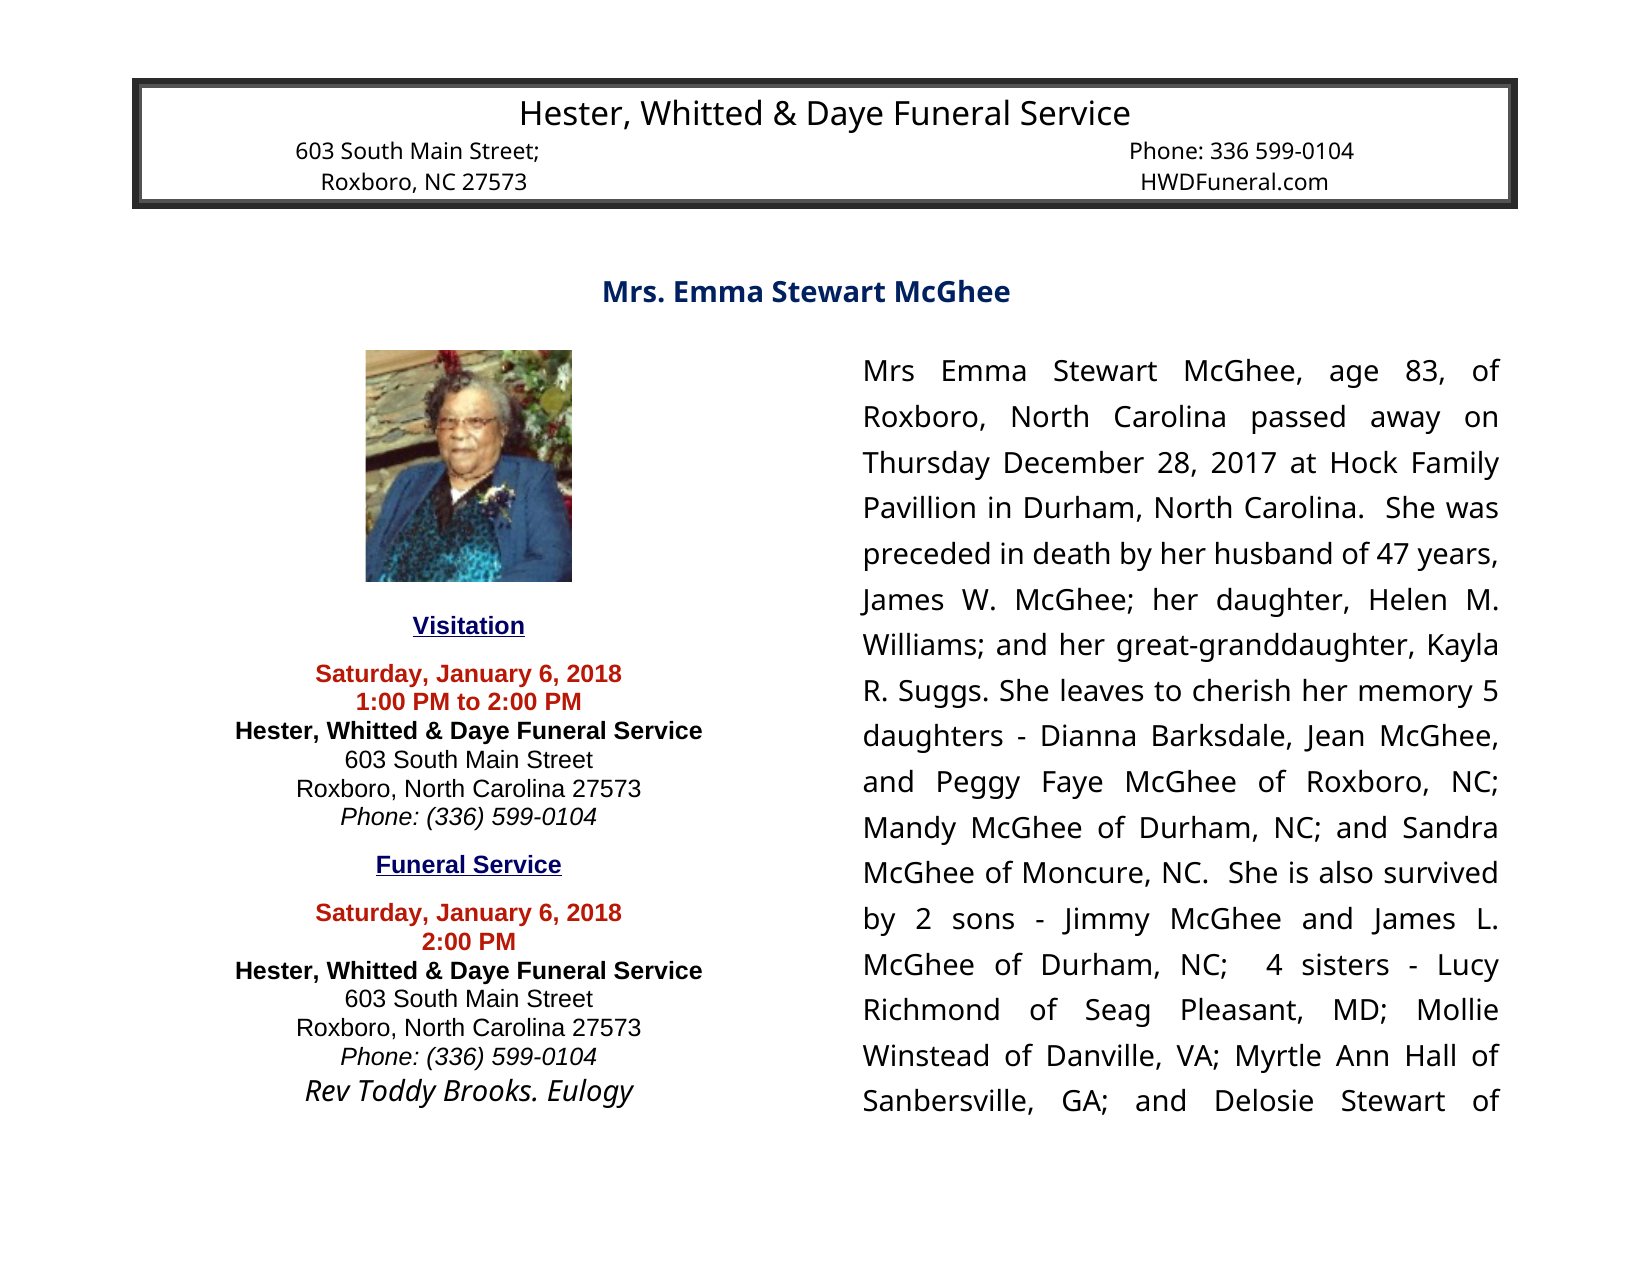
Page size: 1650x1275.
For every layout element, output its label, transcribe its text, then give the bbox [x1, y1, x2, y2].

text Roxboro, North Carolina 27573 [150, 1013, 787, 1042]
text Hester, Whitted & Daye Funeral Service [150, 716, 787, 745]
text 1:00 PM to 2:00 PM [150, 687, 787, 716]
text Funeral Service [150, 850, 787, 879]
text Phone: (336) 599-0104 [150, 802, 787, 831]
text 603 South Main Street [150, 984, 787, 1013]
text Rev Toddy Brooks. Eulogy [150, 1071, 787, 1110]
text Saturday, January 6, 2018 [150, 898, 787, 927]
list Mrs. Emma Stewart McGhee [112, 271, 1500, 311]
text Visitation [150, 611, 787, 639]
text 603 South Main Street [150, 745, 787, 774]
text Phone: (336) 599-0104 [150, 1042, 787, 1071]
text Saturday, January 6, 2018 [150, 659, 787, 687]
text 2:00 PM [150, 927, 787, 956]
picture [365, 350, 572, 582]
text Roxboro, North Carolina 27573 [150, 774, 787, 802]
text Hester, Whitted & Daye Funeral Service [150, 956, 787, 984]
